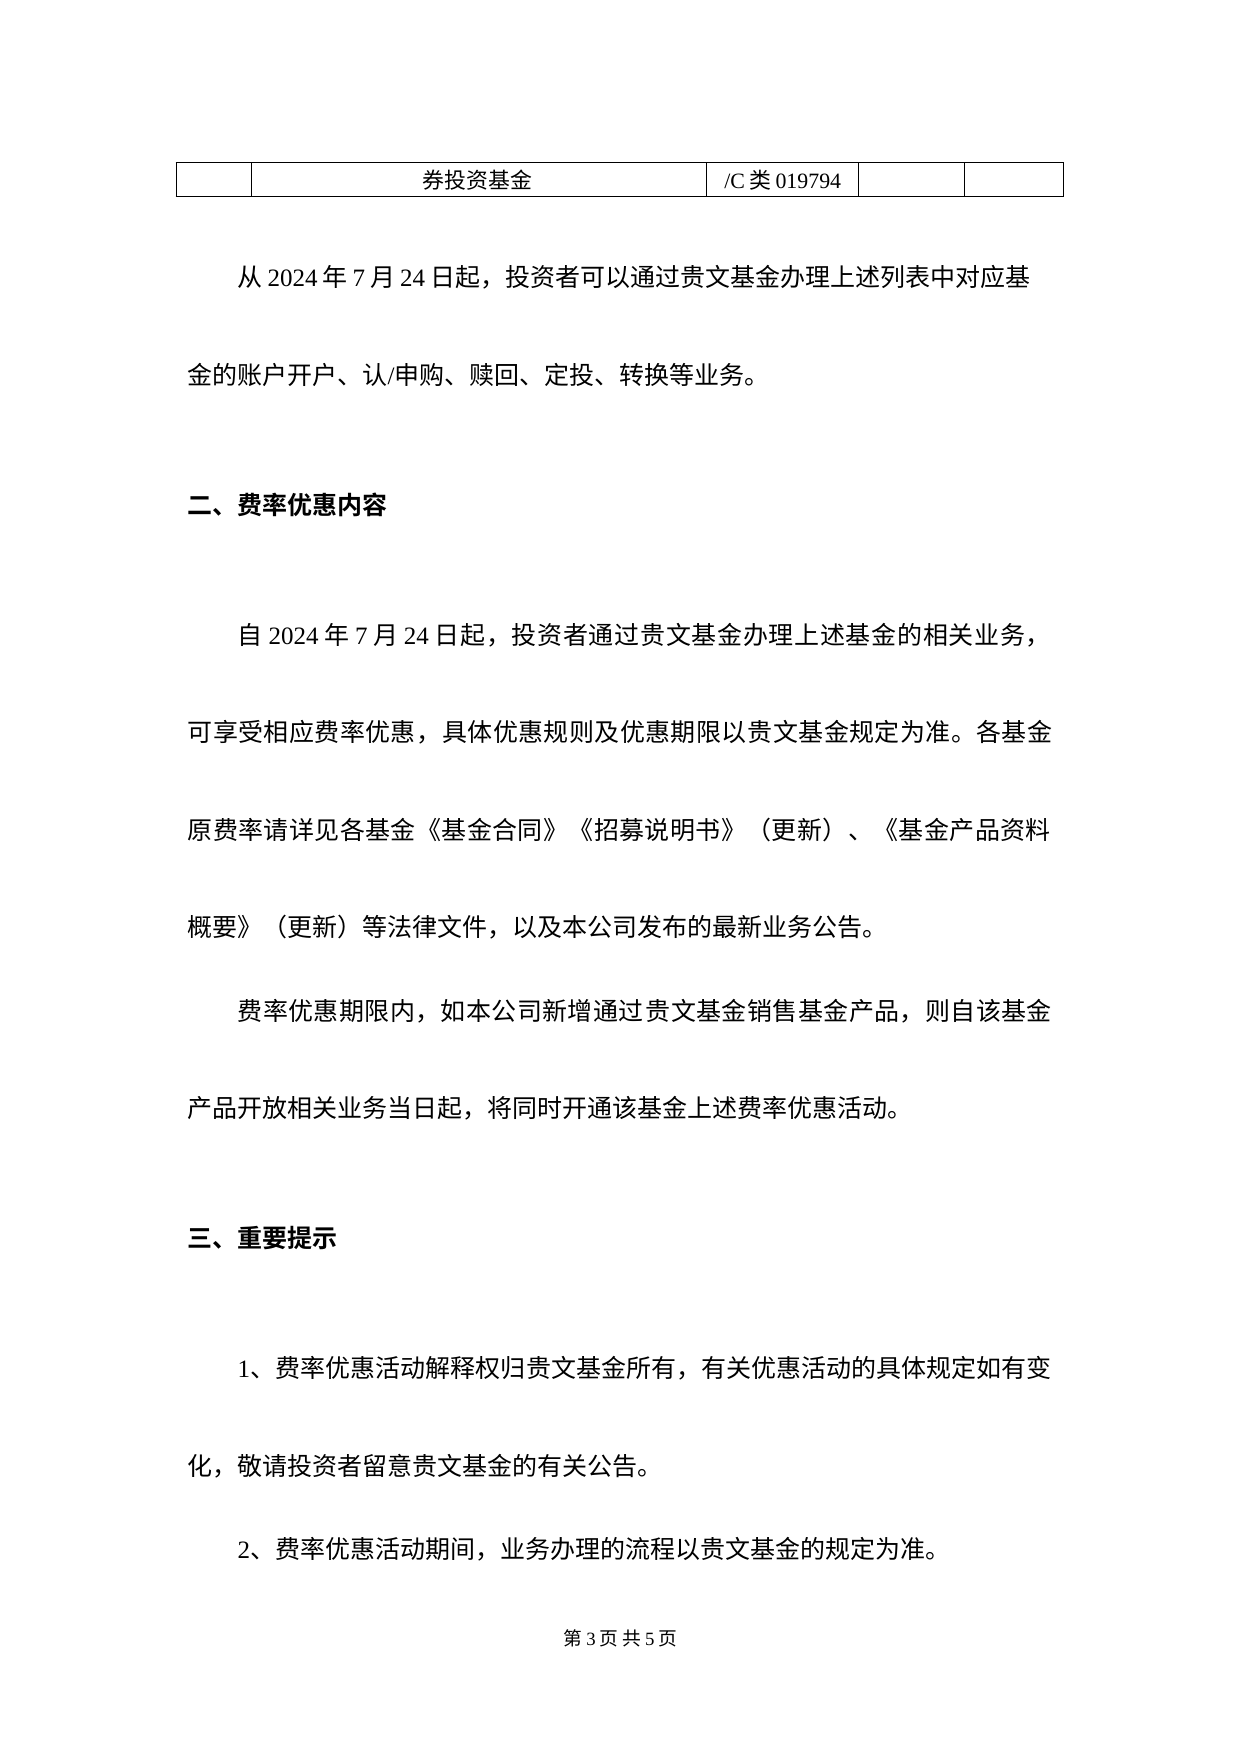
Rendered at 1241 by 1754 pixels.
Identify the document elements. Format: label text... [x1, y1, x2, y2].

table_cell √ [859, 163, 964, 196]
text 1、费率优惠活动解释权归贵文基金所有，有关优惠活动的具体规定如有变化，敬请投资者留意贵文基金的有关公告。 [187, 1334, 1053, 1497]
text 从2024年7月24日起，投资者可以通过贵文基金办理上述列表中对应基金的账户开户、认/申购、赎回、定投、转换等业务。 [187, 243, 1053, 406]
table_cell 30 [177, 163, 251, 196]
text 费率优惠期限内，如本公司新增通过贵文基金销售基金产品，则自该基金产品开放相关业务当日起，将同时开通该基金上述费率优惠活动。 [187, 977, 1053, 1139]
text 二、费率优惠内容 [187, 471, 1053, 536]
table_cell √ [965, 163, 1063, 196]
text 自2024年7月24日起，投资者通过贵文基金办理上述基金的相关业务，可享受相应费率优惠，具体优惠规则及优惠期限以贵文基金规定为准。各基金原费率请详见各基金《基金合同》《招募说明书》（更新）、《基金产品资料概要》（更新）等法律文件，以及本公司发布的最新业务公告。 [187, 601, 1053, 958]
text 2、费率优惠活动期间，业务办理的流程以贵文基金的规定为准。 [187, 1515, 1053, 1580]
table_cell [252, 163, 706, 196]
text 三、重要提示 [187, 1204, 1053, 1269]
table_cell A类019793 /C类019794 [707, 163, 858, 196]
